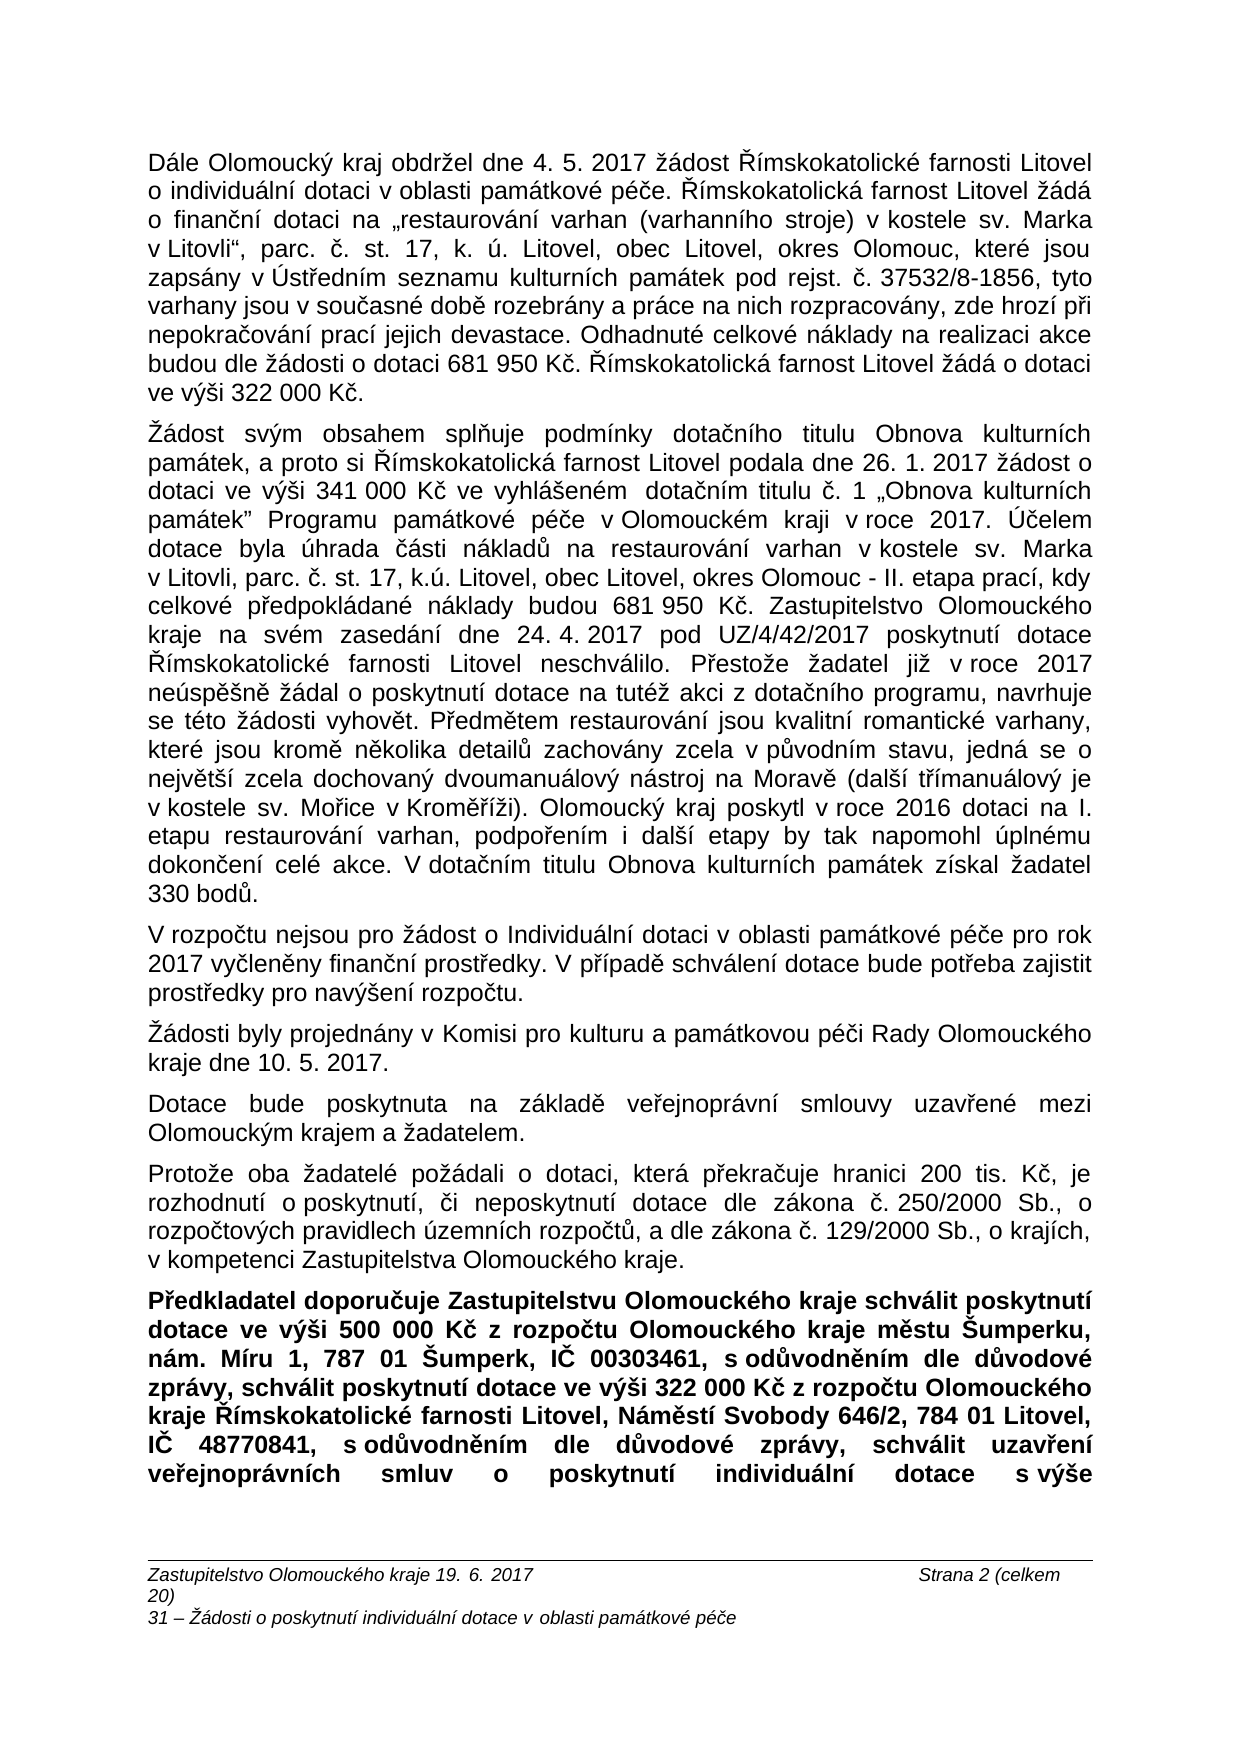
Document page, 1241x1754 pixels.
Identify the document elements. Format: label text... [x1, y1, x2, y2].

text Protože oba žadatelé požádali o dotaci, která překračuje hranici 200 tis. Kč, je rozhodnutí o poskytnutí, či neposkytnutí dotace dle zákona č. 250/2000 Sb., o rozpočtových pravidlech územních rozpočtů, a dle zákona č. 129/2000 Sb., o krajích, v kompetenci Zastupitelstva Olomouckého kraje. [148, 1159, 1093, 1274]
text Žádost svým obsahem splňuje podmínky dotačního titulu Obnova kulturních památek, a proto si Římskokatolická farnost Litovel podala dne 26. 1. 2017 žádost o dotaci ve výši 341 000 Kč ve vyhlášeném dotačním titulu č. 1 „Obnova kulturních památek” Programu památkové péče v Olomouckém kraji v roce 2017. Účelem dotace byla úhrada části nákladů na restaurování varhan v kostele sv. Marka v Litovli, parc. č. st. 17, k.ú. Litovel, obec Litovel, okres Olomouc - II. etapa prací, kdy celkové předpokládané náklady budou 681 950 Kč. Zastupitelstvo Olomouckého kraje na svém zasedání dne 24. 4. 2017 pod UZ/4/42/2017 poskytnutí dotace Římskokatolické farnosti Litovel neschválilo. Přestože žadatel již v roce 2017 neúspěšně žádal o poskytnutí dotace na tutéž akci z dotačního programu, navrhuje se této žádosti vyhovět. Předmětem restaurování jsou kvalitní romantické varhany, které jsou kromě několika detailů zachovány zcela v původním stavu, jedná se o největší zcela dochovaný dvoumanuálový nástroj na Moravě (další třímanuálový je v kostele sv. Mořice v Kroměříži). Olomoucký kraj poskytl v roce 2016 dotaci na I. etapu restaurování varhan, podpořením i další etapy by tak napomohl úplnému dokončení celé akce. V dotačním titulu Obnova kulturních památek získal žadatel 330 bodů. [148, 419, 1093, 908]
text Žádosti byly projednány v Komisi pro kulturu a památkovou péči Rady Olomouckého kraje dne 10. 5. 2017. [148, 1019, 1093, 1076]
text Dotace bude poskytnuta na základě veřejnoprávní smlouvy uzavřené mezi Olomouckým krajem a žadatelem. [148, 1089, 1093, 1146]
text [148, 1286, 1093, 1488]
text Dále Olomoucký kraj obdržel dne 4. 5. 2017 žádost Římskokatolické farnosti Litovel o individuální dotaci v oblasti památkové péče. Římskokatolická farnost Litovel žádá o finanční dotaci na „restaurování varhan (varhanního stroje) v kostele sv. Marka v Litovli“, parc. č. st. 17, k. ú. Litovel, obec Litovel, okres Olomouc, které jsou zapsány v Ústředním seznamu kulturních památek pod rejst. č. 37532/8-1856, tyto varhany jsou v současné době rozebrány a práce na nich rozpracovány, zde hrozí při nepokračování prací jejich devastace. Odhadnuté celkové náklady na realizaci akce budou dle žádosti o dotaci 681 950 Kč. Římskokatolická farnost Litovel žádá o dotaci ve výši 322 000 Kč. [148, 148, 1093, 406]
text V rozpočtu nejsou pro žádost o Individuální dotaci v oblasti památkové péče pro rok 2017 vyčleněny finanční prostředky. V případě schválení dotace bude potřeba zajistit prostředky pro navýšení rozpočtu. [148, 920, 1093, 1006]
